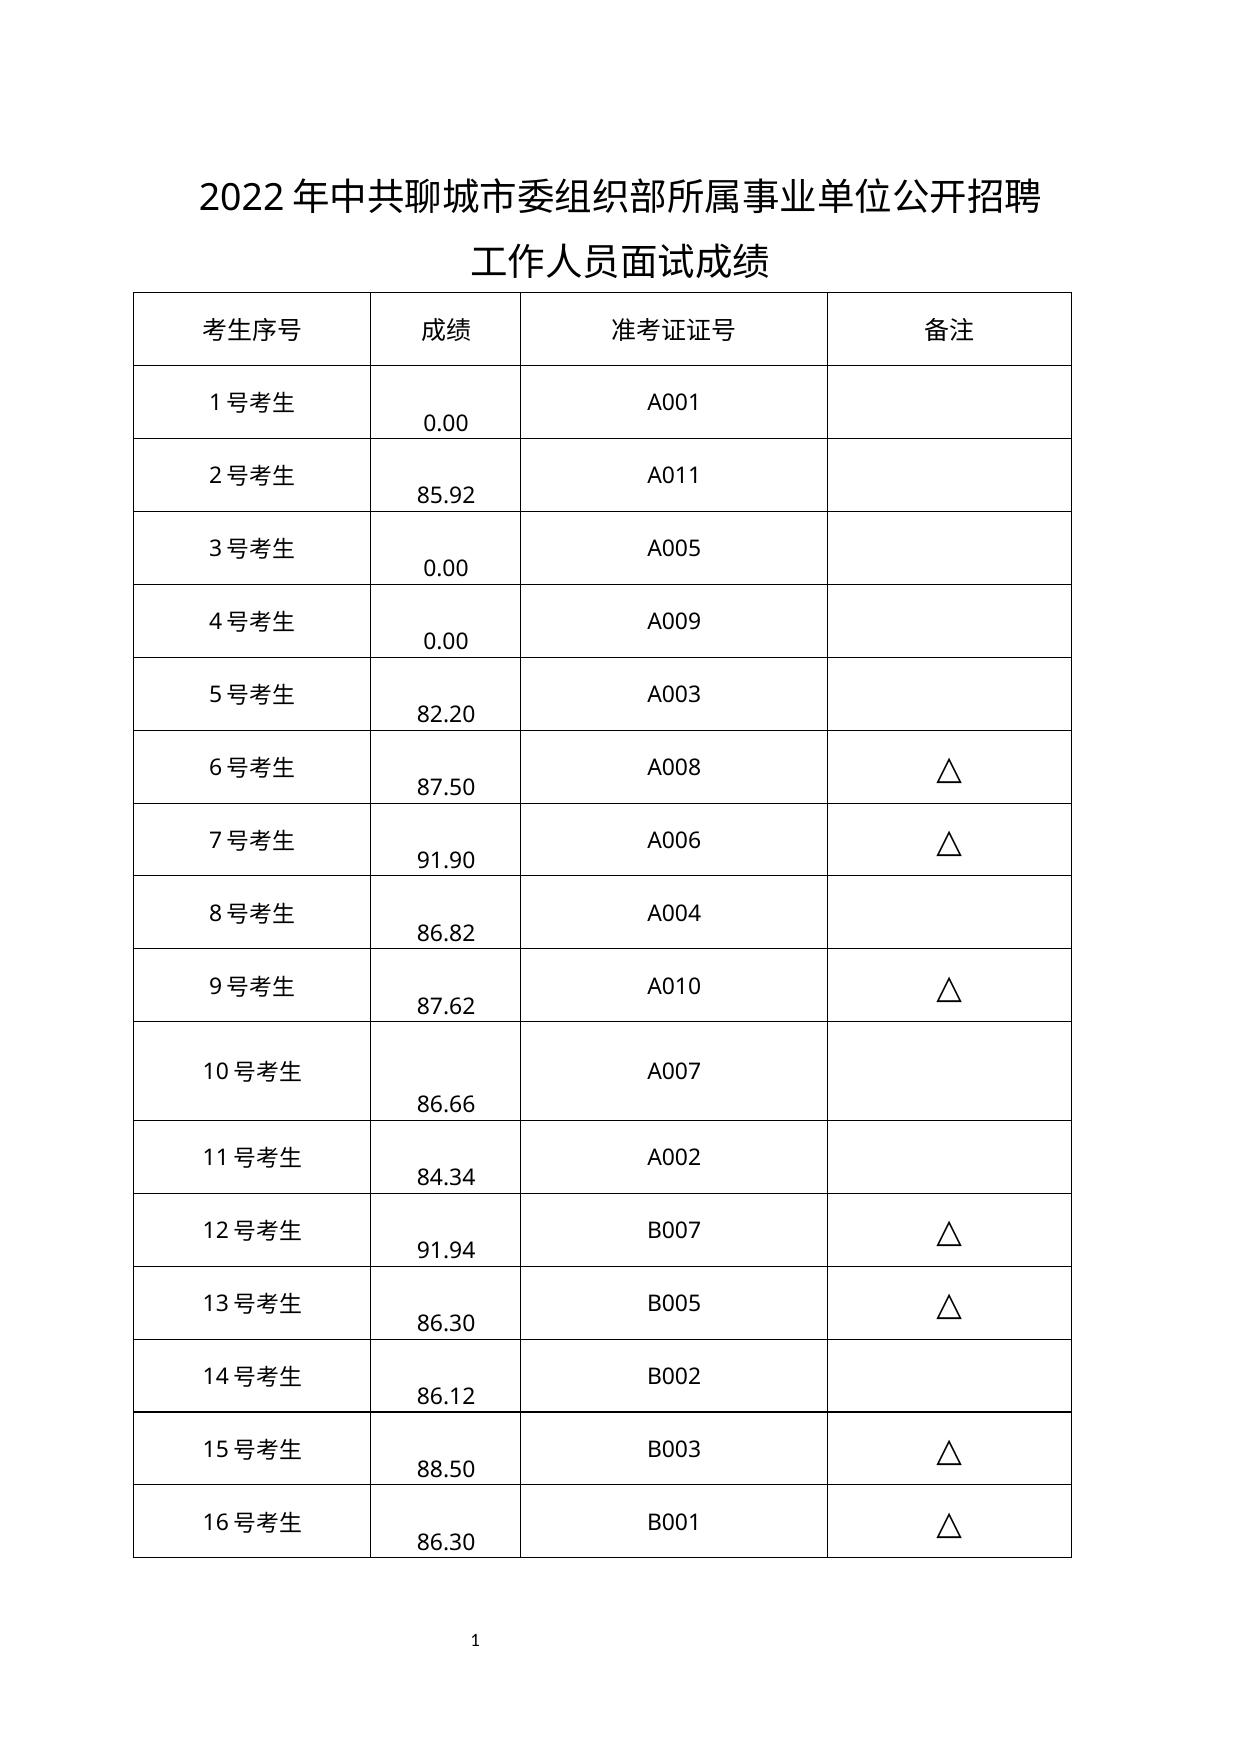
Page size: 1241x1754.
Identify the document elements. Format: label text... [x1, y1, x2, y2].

table_header 成绩 [371, 293, 520, 365]
table_cell 91.94 [371, 1194, 520, 1266]
table_cell A003 [521, 658, 827, 729]
table_cell 84.34 [371, 1121, 520, 1193]
table_cell △ [828, 731, 1071, 802]
table_cell 85.92 [371, 439, 520, 511]
table_cell A006 [521, 804, 827, 875]
table_cell 7号考生 [134, 804, 370, 875]
table_cell [828, 1022, 1071, 1120]
table_cell 87.62 [371, 949, 520, 1021]
table_cell 86.30 [371, 1485, 520, 1557]
table_cell A010 [521, 949, 827, 1021]
table_cell 87.50 [371, 731, 520, 802]
table_cell 15号考生 [134, 1413, 370, 1484]
table_cell 1号考生 [134, 366, 370, 438]
table_cell A005 [521, 512, 827, 584]
table_cell 11号考生 [134, 1121, 370, 1193]
table_cell 0.00 [371, 512, 520, 584]
table_cell 3号考生 [134, 512, 370, 584]
table_cell A002 [521, 1121, 827, 1193]
table_cell A001 [521, 366, 827, 438]
table_cell △ [828, 949, 1071, 1021]
table_cell 5号考生 [134, 658, 370, 729]
table_cell 2号考生 [134, 439, 370, 511]
table_header 备注 [828, 293, 1071, 365]
table_cell [828, 1121, 1071, 1193]
table_cell B007 [521, 1194, 827, 1266]
table_cell [828, 512, 1071, 584]
table_cell 13号考生 [134, 1267, 370, 1338]
table_cell 10号考生 [134, 1022, 370, 1120]
table_cell 6号考生 [134, 731, 370, 802]
table_cell B005 [521, 1267, 827, 1338]
table_cell A007 [521, 1022, 827, 1120]
table_cell [828, 658, 1071, 729]
table_cell A011 [521, 439, 827, 511]
table_cell 0.00 [371, 366, 520, 438]
table_cell 88.50 [371, 1413, 520, 1484]
table_cell △ [828, 1413, 1071, 1484]
table_cell A009 [521, 585, 827, 657]
table_cell 16号考生 [134, 1485, 370, 1557]
table_cell [828, 366, 1071, 438]
table_cell [828, 439, 1071, 511]
text 2022年中共聊城市委组织部所属事业单位公开招聘工作人员面试成绩 [187, 162, 1053, 292]
table_cell [828, 876, 1071, 948]
table_cell 91.90 [371, 804, 520, 875]
table_cell 86.82 [371, 876, 520, 948]
table_cell 14号考生 [134, 1340, 370, 1411]
table_cell [828, 1340, 1071, 1411]
table_cell 86.12 [371, 1340, 520, 1411]
table_cell △ [828, 1194, 1071, 1266]
table_cell 82.20 [371, 658, 520, 729]
table_cell △ [828, 1267, 1071, 1338]
table_cell B003 [521, 1413, 827, 1484]
table_cell 9号考生 [134, 949, 370, 1021]
table_cell 12号考生 [134, 1194, 370, 1266]
table_cell 0.00 [371, 585, 520, 657]
table_cell 4号考生 [134, 585, 370, 657]
table_cell [828, 585, 1071, 657]
table_cell 86.66 [371, 1022, 520, 1120]
table_header 考生序号 [134, 293, 370, 365]
table_cell B001 [521, 1485, 827, 1557]
table_header 准考证证号 [521, 293, 827, 365]
table_cell B002 [521, 1340, 827, 1411]
table_cell △ [828, 1485, 1071, 1557]
table_cell 86.30 [371, 1267, 520, 1338]
table_cell △ [828, 804, 1071, 875]
table_cell 8号考生 [134, 876, 370, 948]
table_cell A004 [521, 876, 827, 948]
table_cell A008 [521, 731, 827, 802]
